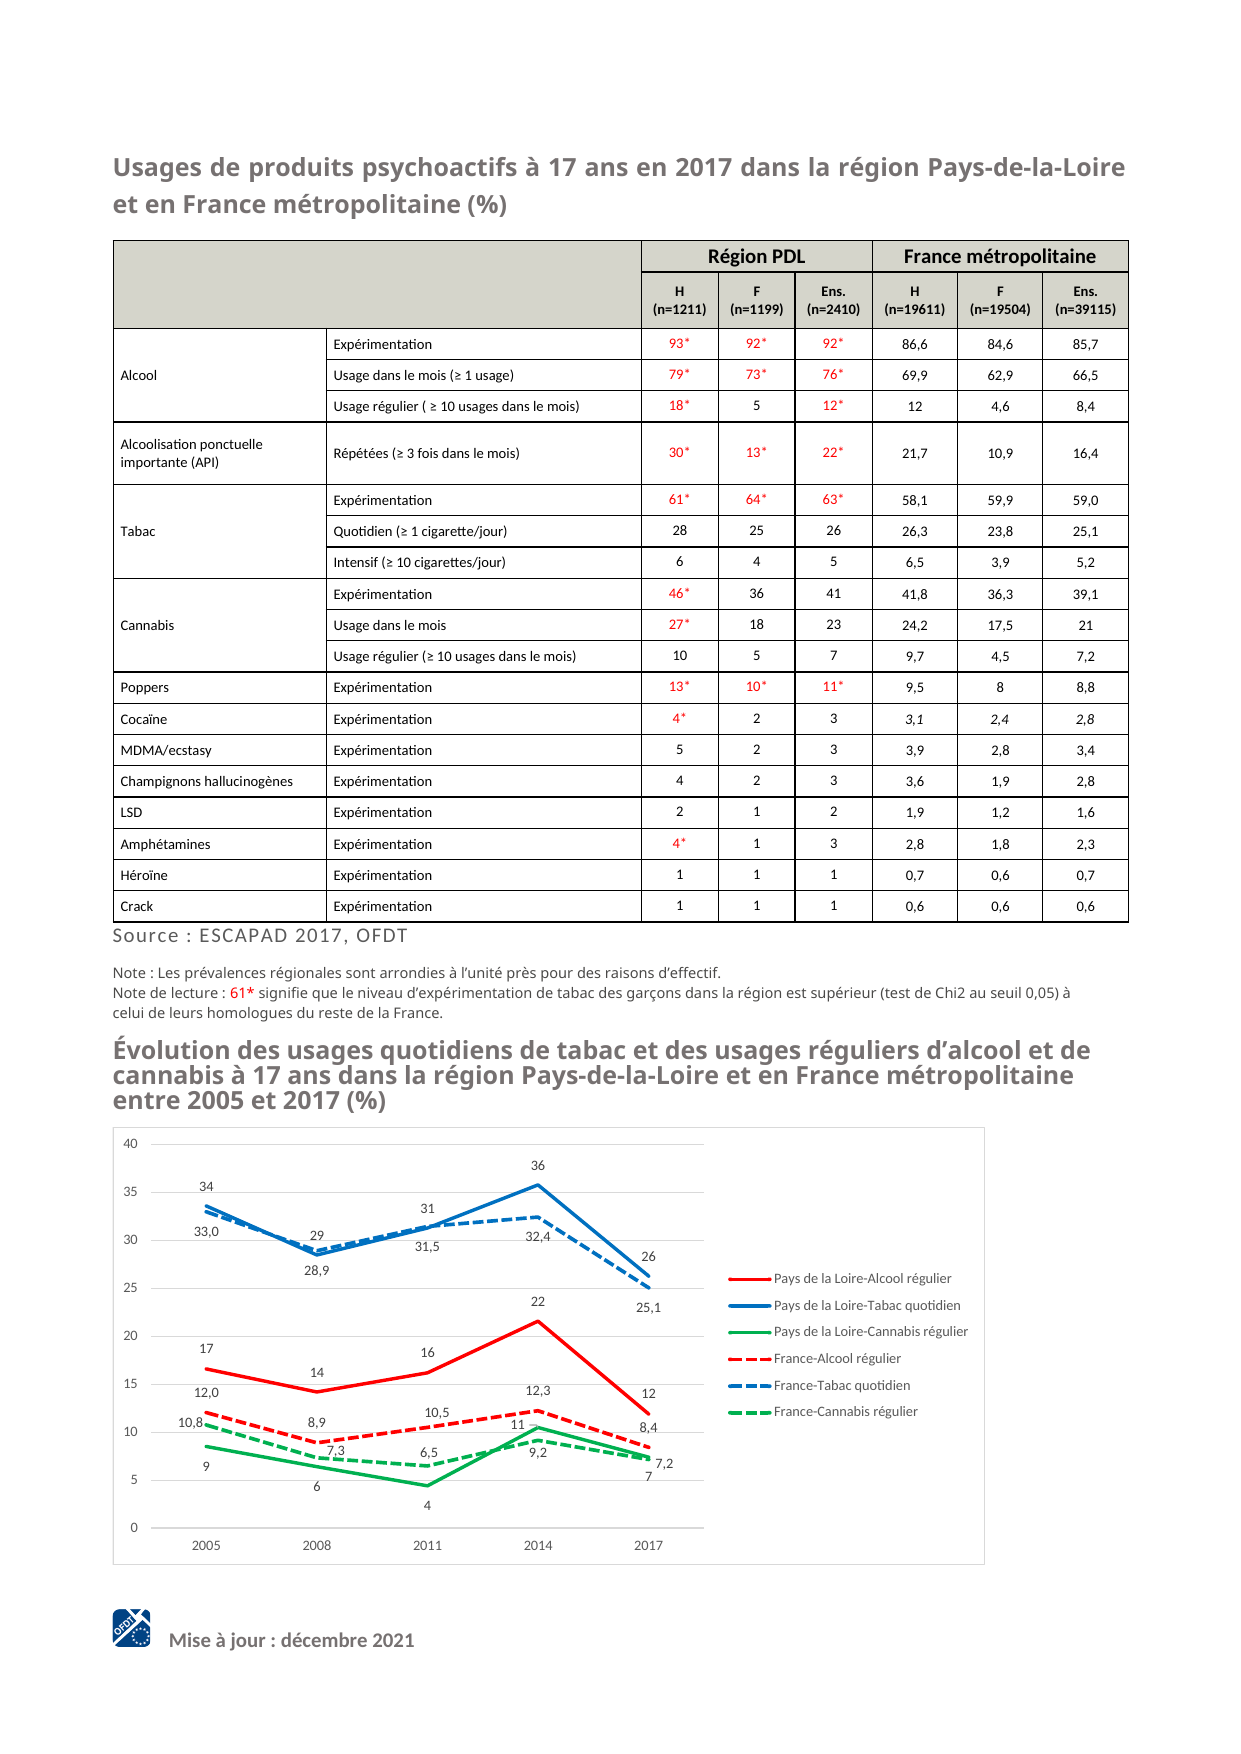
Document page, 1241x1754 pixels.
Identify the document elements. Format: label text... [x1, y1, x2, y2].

table_cell 6 [642, 548, 718, 578]
table_cell 5 [796, 548, 872, 578]
table_cell Usage dans le mois [327, 610, 641, 640]
table_cell 2 [719, 735, 794, 765]
table_cell 0,6 [873, 891, 957, 921]
table_cell 1 [796, 891, 872, 921]
table_cell 41 [796, 579, 872, 609]
table_cell 5 [642, 735, 718, 765]
table_cell 5 [719, 641, 794, 671]
table_cell Expérimentation [327, 798, 641, 828]
table_cell Expérimentation [327, 673, 641, 703]
table_cell 9,5 [873, 673, 957, 703]
table_cell 7,2 [1043, 641, 1128, 671]
table_cell 3 [796, 704, 872, 734]
table_cell Intensif (≥ 10 cigarettes/jour) [327, 548, 641, 578]
table_cell 84,6 [958, 329, 1042, 359]
table_cell Tabac [114, 485, 326, 578]
table_cell 0,6 [958, 860, 1042, 890]
table_cell Usage dans le mois (≥ 1 usage) [327, 360, 641, 390]
table_cell F (n=19504) [958, 273, 1042, 328]
table_cell Cocaïne [114, 704, 326, 734]
table_cell Quotidien (≥ 1 cigarette/jour) [327, 516, 641, 546]
table_cell 1 [642, 860, 718, 890]
table_cell 86,6 [873, 329, 957, 359]
table_cell 13* [642, 673, 718, 703]
table_cell 5 [719, 391, 794, 421]
table_cell Expérimentation [327, 829, 641, 859]
table_cell H (n=1211) [642, 273, 718, 328]
table_cell Cannabis [114, 579, 326, 671]
table_cell 0,6 [1043, 891, 1128, 921]
table_cell 23 [796, 610, 872, 640]
table_cell 18 [719, 610, 794, 640]
table_cell Ens. (n=2410) [796, 273, 872, 328]
table_cell 1 [719, 891, 794, 921]
table_cell Héroïne [114, 860, 326, 890]
table_cell 23,8 [958, 516, 1042, 546]
text Usages de produits psychoactifs à 17 ans en 2017 dans la région Pays-de-la-Loire et en France métropolitaine (%) [112, 150, 1128, 221]
table_cell 13* [719, 423, 794, 484]
table_cell MDMA/ecstasy [114, 735, 326, 765]
table_cell 62,9 [958, 360, 1042, 390]
table_cell Poppers [114, 673, 326, 703]
table_cell Répétées (≥ 3 fois dans le mois) [327, 423, 641, 484]
table_cell Amphétamines [114, 829, 326, 859]
table_header Région PDL [642, 241, 872, 271]
table_cell 39,1 [1043, 579, 1128, 609]
table_cell 73* [719, 360, 794, 390]
table_cell 12* [796, 391, 872, 421]
table_cell 3,1 [873, 704, 957, 734]
table_cell 27* [642, 610, 718, 640]
table_cell 2 [719, 704, 794, 734]
table_cell 1,8 [958, 829, 1042, 859]
table_cell 4,6 [958, 391, 1042, 421]
table_cell 69,9 [873, 360, 957, 390]
table_cell 9,7 [873, 641, 957, 671]
table_cell 8,4 [1043, 391, 1128, 421]
table_cell 2,8 [873, 829, 957, 859]
table_cell 92* [796, 329, 872, 359]
table_cell Expérimentation [327, 579, 641, 609]
table_header [114, 241, 641, 328]
table_cell 30* [642, 423, 718, 484]
table_cell 58,1 [873, 485, 957, 515]
table_cell 41,8 [873, 579, 957, 609]
table_cell 0,6 [958, 891, 1042, 921]
table_cell Expérimentation [327, 891, 641, 921]
table_cell 3,9 [873, 735, 957, 765]
table_cell 2,8 [1043, 704, 1128, 734]
table_cell 3,9 [958, 548, 1042, 578]
table_cell 64* [719, 485, 794, 515]
table_cell 2,8 [958, 735, 1042, 765]
table_cell 59,9 [958, 485, 1042, 515]
table_cell 1,9 [873, 798, 957, 828]
table_cell 5,2 [1043, 548, 1128, 578]
table_cell 1,9 [958, 766, 1042, 796]
table_cell 25 [719, 516, 794, 546]
table_cell 12 [873, 391, 957, 421]
table_cell 36 [719, 579, 794, 609]
table_cell 21,7 [873, 423, 957, 484]
table_cell 4* [642, 704, 718, 734]
table_cell 4* [642, 829, 718, 859]
table_cell 3 [796, 735, 872, 765]
table_cell 8 [958, 673, 1042, 703]
picture [112, 1609, 150, 1647]
table_cell Usage régulier ( ≥ 10 usages dans le mois) [327, 391, 641, 421]
table_cell 4,5 [958, 641, 1042, 671]
table_cell 59,0 [1043, 485, 1128, 515]
table_cell 1,2 [958, 798, 1042, 828]
text Note : Les prévalences régionales sont arrondies à l’unité près pour des raisons d’effectif. [112, 962, 1073, 982]
table_cell 25,1 [1043, 516, 1128, 546]
table_cell 2 [642, 798, 718, 828]
table_cell 10 [642, 641, 718, 671]
table_cell 1 [719, 860, 794, 890]
table_cell Expérimentation [327, 485, 641, 515]
table_cell Alcool [114, 329, 326, 421]
table_cell Alcoolisation ponctuelle importante (API) [114, 423, 326, 484]
table_cell 93* [642, 329, 718, 359]
table_cell 3,4 [1043, 735, 1128, 765]
table_cell 18* [642, 391, 718, 421]
table_cell 1,6 [1043, 798, 1128, 828]
table_cell Champignons hallucinogènes [114, 766, 326, 796]
table_cell LSD [114, 798, 326, 828]
table_cell 63* [796, 485, 872, 515]
table_cell Crack [114, 891, 326, 921]
table_cell 8,8 [1043, 673, 1128, 703]
table_cell Expérimentation [327, 766, 641, 796]
table_cell 76* [796, 360, 872, 390]
table_cell 24,2 [873, 610, 957, 640]
table_cell 79* [642, 360, 718, 390]
table_cell 3,6 [873, 766, 957, 796]
table_cell 3 [796, 766, 872, 796]
table_cell 2 [719, 766, 794, 796]
table_cell 1 [796, 860, 872, 890]
table_cell 85,7 [1043, 329, 1128, 359]
table_cell 1 [719, 829, 794, 859]
table_cell 16,4 [1043, 423, 1128, 484]
table_cell 7 [796, 641, 872, 671]
table_cell 26,3 [873, 516, 957, 546]
table_cell Expérimentation [327, 704, 641, 734]
subtitle Source : ESCAPAD 2017, OFDT [112, 922, 1128, 948]
table_cell 1 [719, 798, 794, 828]
table_cell 3 [796, 829, 872, 859]
table_cell 6,5 [873, 548, 957, 578]
table_cell 61* [642, 485, 718, 515]
table_cell 2,8 [1043, 766, 1128, 796]
table_cell 36,3 [958, 579, 1042, 609]
table_cell Expérimentation [327, 860, 641, 890]
table_cell 4 [642, 766, 718, 796]
table_cell 2 [796, 798, 872, 828]
table_cell 26 [796, 516, 872, 546]
table_cell 4 [719, 548, 794, 578]
table_cell Expérimentation [327, 329, 641, 359]
table_cell 28 [642, 516, 718, 546]
table_cell 0,7 [1043, 860, 1128, 890]
table_cell 46* [642, 579, 718, 609]
table_cell 21 [1043, 610, 1128, 640]
table_cell Usage régulier (≥ 10 usages dans le mois) [327, 641, 641, 671]
table_header France métropolitaine [873, 241, 1128, 271]
table_cell 10* [719, 673, 794, 703]
table_cell 1 [642, 891, 718, 921]
subtitle Évolution des usages quotidiens de tabac et des usages réguliers d’alcool et de cannabis à 17 ans dans la région Pays-de-la-Loire et en France métropolitaine entre 2005 et 2017 (%) [112, 1039, 1128, 1114]
table_cell 92* [719, 329, 794, 359]
table_cell H (n=19611) [873, 273, 957, 328]
table_cell 17,5 [958, 610, 1042, 640]
table_cell 0,7 [873, 860, 957, 890]
table_cell 11* [796, 673, 872, 703]
text Note de lecture : 61* signifie que le niveau d’expérimentation de tabac des garçons dans la région est supérieur (test de Chi2 au seuil 0,05) à celui de leurs homologues du reste de la France. [112, 983, 1073, 1023]
table_cell 2,4 [958, 704, 1042, 734]
table_cell 66,5 [1043, 360, 1128, 390]
table_cell Ens. (n=39115) [1043, 273, 1128, 328]
table_cell 2,3 [1043, 829, 1128, 859]
table_cell 22* [796, 423, 872, 484]
table_cell F (n=1199) [719, 273, 794, 328]
table_cell Expérimentation [327, 735, 641, 765]
table_cell 10,9 [958, 423, 1042, 484]
